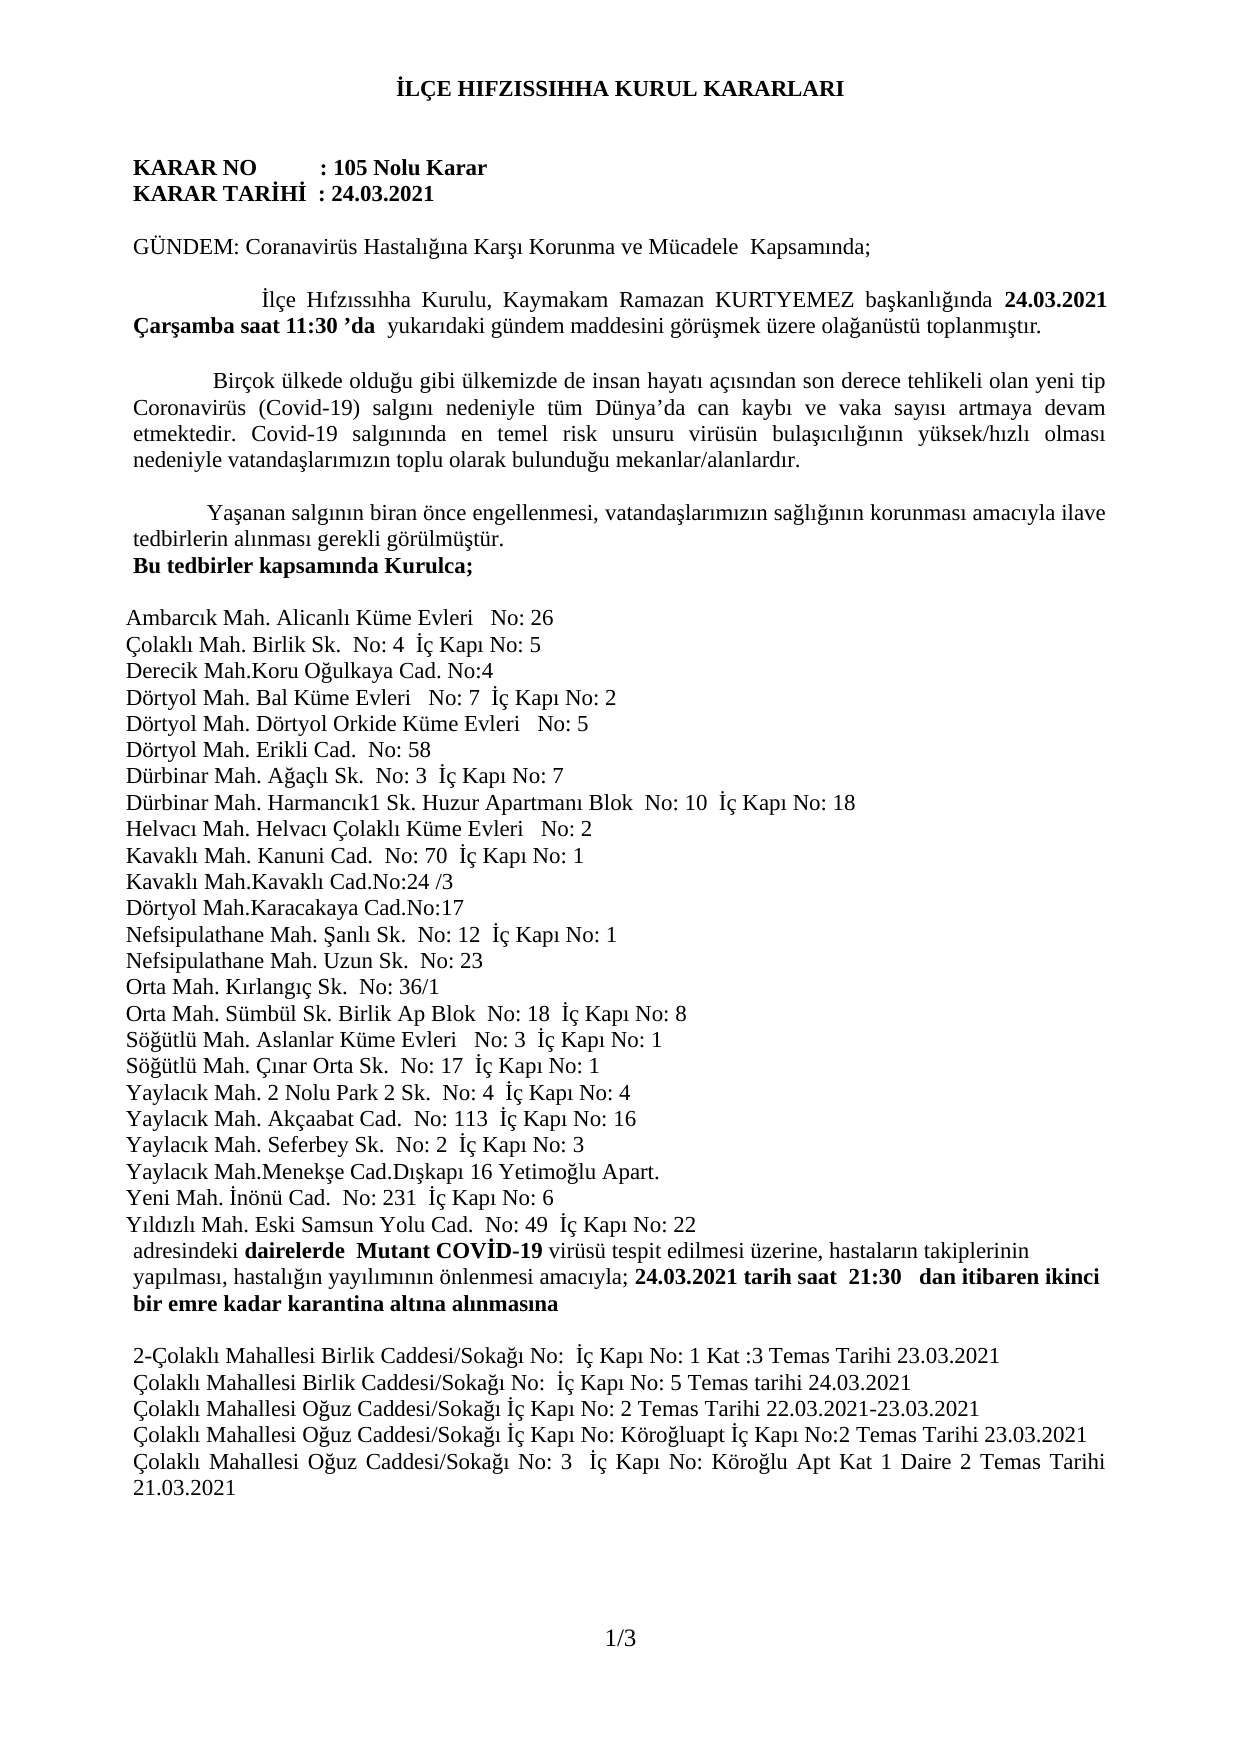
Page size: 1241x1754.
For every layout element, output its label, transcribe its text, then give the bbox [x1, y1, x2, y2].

table_cell Orta Mah. Sümbül Sk. Birlik Ap Blok No: 18 İç Kapı No: 8 [126, 1000, 1240, 1026]
text KARAR TARİHİ : 24.03.2021 [133, 180, 1107, 207]
table_header Ambarcık Mah. Alicanlı Küme Evleri No: 26 [126, 605, 1240, 631]
text 2-Çolaklı Mahallesi Birlik Caddesi/Sokağı No: İç Kapı No: 1 Kat :3 Temas Tarihi 23.03.2021 [133, 1342, 1107, 1369]
table_cell Helvacı Mah. Helvacı Çolaklı Küme Evleri No: 2 [126, 815, 1240, 842]
text Çolaklı Mahallesi Oğuz Caddesi/Sokağı No: 3 İç Kapı No: Köroğlu Apt Kat 1 Daire 2 Temas Tarihi 21.03.2021 [133, 1448, 1107, 1501]
text Çolaklı Mahallesi Oğuz Caddesi/Sokağı İç Kapı No: 2 Temas Tarihi 22.03.2021-23.03.2021 [133, 1395, 1107, 1421]
table_cell Dörtyol Mah. Erikli Cad. No: 58 [126, 736, 1240, 763]
text Yaşanan salgının biran önce engellenmesi, vatandaşlarımızın sağlığının korunması amacıyla ilave tedbirlerin alınması gerekli görülmüştür. [133, 499, 1107, 552]
text İLÇE HIFZISSIHHA KURUL KARARLARI [133, 75, 1107, 101]
table_cell Yaylacık Mah. Akçaabat Cad. No: 113 İç Kapı No: 16 [126, 1105, 1240, 1132]
table_cell Söğütlü Mah. Aslanlar Küme Evleri No: 3 İç Kapı No: 1 [126, 1026, 1240, 1052]
table_cell Yaylacık Mah. 2 Nolu Park 2 Sk. No: 4 İç Kapı No: 4 [126, 1079, 1240, 1105]
table_cell Dörtyol Mah.Karacakaya Cad.No:17 [126, 894, 1240, 921]
table_cell Nefsipulathane Mah. Şanlı Sk. No: 12 İç Kapı No: 1 [126, 921, 1240, 947]
text Birçok ülkede olduğu gibi ülkemizde de insan hayatı açısından son derece tehlikeli olan yeni tip Coronavirüs (Covid-19) salgını nedeniyle tüm Dünya’da can kaybı ve vaka sayısı artmaya devam etmektedir. Covid-19 salgınında en temel risk unsuru virüsün bulaşıcılığının yüksek/hızlı olması nedeniyle vatandaşlarımızın toplu olarak bulunduğu mekanlar/alanlardır. [133, 367, 1107, 473]
table_cell Dörtyol Mah. Dörtyol Orkide Küme Evleri No: 5 [126, 710, 1240, 736]
table_cell Kavaklı Mah.Kavaklı Cad.No:24 /3 [126, 868, 1240, 894]
text GÜNDEM: Coranavirüs Hastalığına Karşı Korunma ve Mücadele Kapsamında; [133, 233, 1107, 259]
text KARAR NO : 105 Nolu Karar [133, 154, 1107, 180]
table_cell Yaylacık Mah. Seferbey Sk. No: 2 İç Kapı No: 3 [126, 1132, 1240, 1158]
text Bu tedbirler kapsamında Kurulca; [133, 552, 1107, 578]
table_cell Dürbinar Mah. Ağaçlı Sk. No: 3 İç Kapı No: 7 [126, 763, 1240, 789]
table_cell Derecik Mah.Koru Oğulkaya Cad. No:4 [126, 657, 1240, 683]
table_cell Dürbinar Mah. Harmancık1 Sk. Huzur Apartmanı Blok No: 10 İç Kapı No: 18 [126, 789, 1240, 815]
table_cell Kavaklı Mah. Kanuni Cad. No: 70 İç Kapı No: 1 [126, 842, 1240, 868]
table_cell Yaylacık Mah.Menekşe Cad.Dışkapı 16 Yetimoğlu Apart. [126, 1158, 1240, 1184]
text Çolaklı Mahallesi Birlik Caddesi/Sokağı No: İç Kapı No: 5 Temas tarihi 24.03.2021 [133, 1369, 1107, 1395]
table_cell Yıldızlı Mah. Eski Samsun Yolu Cad. No: 49 İç Kapı No: 22 [126, 1211, 1240, 1237]
table_cell Söğütlü Mah. Çınar Orta Sk. No: 17 İç Kapı No: 1 [126, 1053, 1240, 1079]
text adresindeki dairelerde Mutant COVİD-19 virüsü tespit edilmesi üzerine, hastaların takiplerinin yapılması, hastalığın yayılımının önlenmesi amacıyla; 24.03.2021 tarih saat 21:30 dan itibaren ikinci bir emre kadar karantina altına alınmasına [133, 1237, 1107, 1316]
text İlçe Hıfzıssıhha Kurulu, Kaymakam Ramazan KURTYEMEZ başkanlığında 24.03.2021 Çarşamba saat 11:30 ’da yukarıdaki gündem maddesini görüşmek üzere olağanüstü toplanmıştır. [133, 286, 1107, 338]
text Çolaklı Mahallesi Oğuz Caddesi/Sokağı İç Kapı No: Köroğluapt İç Kapı No:2 Temas Tarihi 23.03.2021 [133, 1421, 1107, 1448]
table_cell Nefsipulathane Mah. Uzun Sk. No: 23 [126, 947, 1240, 973]
table_cell Yeni Mah. İnönü Cad. No: 231 İç Kapı No: 6 [126, 1184, 1240, 1211]
table_cell Çolaklı Mah. Birlik Sk. No: 4 İç Kapı No: 5 [126, 631, 1240, 657]
table_cell Orta Mah. Kırlangıç Sk. No: 36/1 [126, 974, 1240, 1000]
table_cell Dörtyol Mah. Bal Küme Evleri No: 7 İç Kapı No: 2 [126, 684, 1240, 710]
